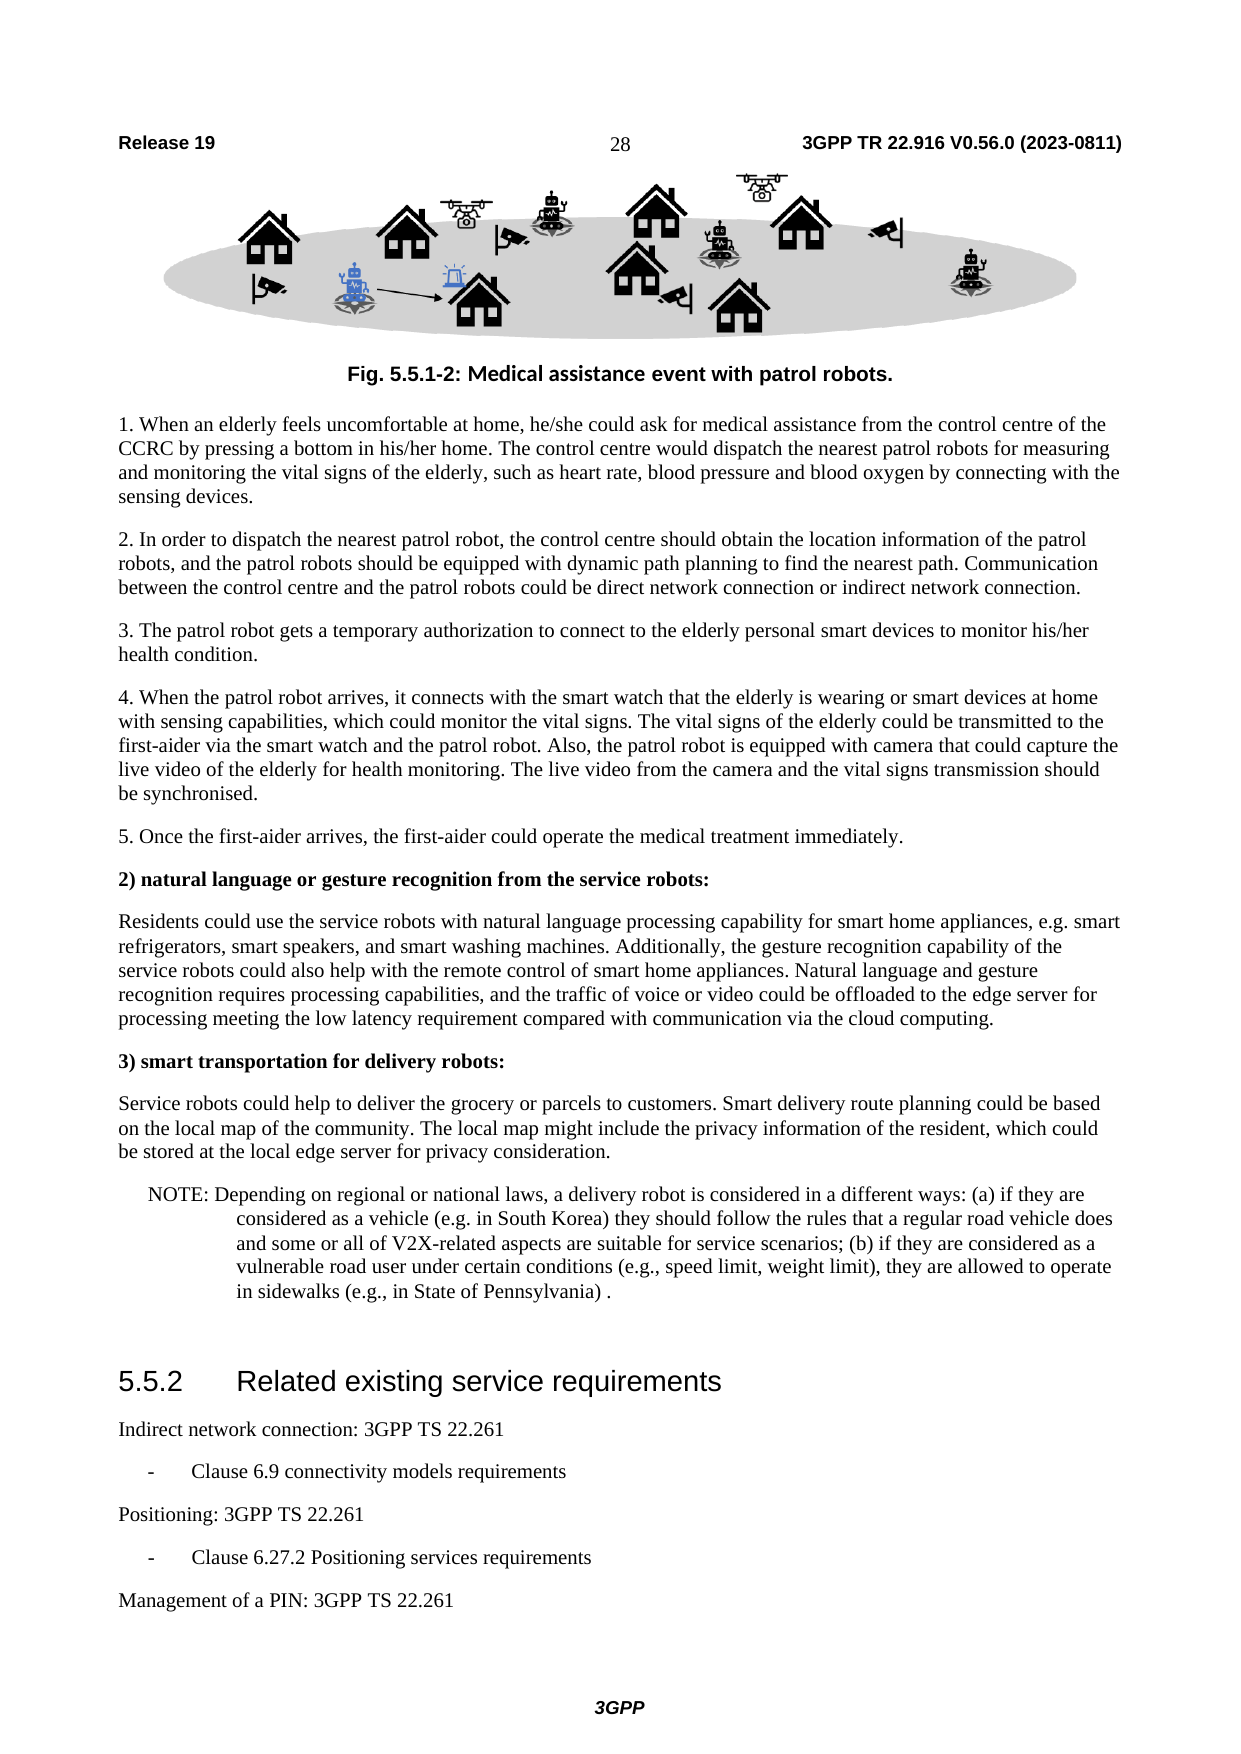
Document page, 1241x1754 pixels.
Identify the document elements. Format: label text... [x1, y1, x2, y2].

text Management of a PIN: 3GPP TS 22.261 [118, 1588, 1122, 1612]
text 3) smart transportation for delivery robots: [118, 1048, 1122, 1073]
list Clause 6.9 connectivity models requirements [147, 1459, 1122, 1483]
text NOTE: Depending on regional or national laws, a delivery robot is considered in a different ways: (a) if they are considered as a vehicle (e.g. in South Korea) they should follow the rules that a regular road vehicle does and some or all of V2X-related aspects are suitable for service scenarios; (b) if they are considered as a vulnerable road user under certain conditions (e.g., speed limit, weight limit), they are allowed to operate in sidewalks (e.g., in State of Pennsylvania) . [148, 1182, 1122, 1303]
text Residents could use the service robots with natural language processing capability for smart home appliances, e.g. smart refrigerators, smart speakers, and smart washing machines. Additionally, the gesture recognition capability of the service robots could also help with the remote control of smart home appliances. Natural language and gesture recognition requires processing capabilities, and the traffic of voice or video could be offloaded to the edge server for processing meeting the low latency requirement compared with communication via the cloud computing. [118, 909, 1122, 1030]
text 5.5.2 Related existing service requirements [118, 1364, 1122, 1398]
text 1. When an elderly feels uncomfortable at home, he/she could ask for medical assistance from the control centre of the CCRC by pressing a bottom in his/her home. The control centre would dispatch the nearest patrol robots for measuring and monitoring the vital signs of the elderly, such as heart rate, blood pressure and blood oxygen by connecting with the sensing devices. [118, 412, 1122, 508]
text 5. Once the first-aider arrives, the first-aider could operate the medical treatment immediately. [118, 824, 1122, 848]
text Indirect network connection: 3GPP TS 22.261 [118, 1416, 1122, 1441]
text Positioning: 3GPP TS 22.261 [118, 1502, 1122, 1526]
picture [163, 161, 1077, 341]
text 3. The patrol robot gets a temporary authorization to connect to the elderly personal smart devices to monitor his/her health condition. [118, 618, 1122, 666]
text 2) natural language or gesture recognition from the service robots: [118, 867, 1122, 891]
text 4. When the patrol robot arrives, it connects with the smart watch that the elderly is wearing or smart devices at home with sensing capabilities, which could monitor the vital signs. The vital signs of the elderly could be transmitted to the first-aider via the smart watch and the patrol robot. Also, the patrol robot is equipped with camera that could capture the live video of the elderly for health monitoring. The live video from the camera and the vital signs transmission should be synchronised. [118, 685, 1122, 805]
text Service robots could help to deliver the grocery or parcels to customers. Smart delivery route planning could be based on the local map of the community. The local map might include the privacy information of the resident, which could be stored at the local edge server for privacy consideration. [118, 1091, 1122, 1163]
list Clause 6.27.2 Positioning services requirements [148, 1545, 1122, 1569]
text 2. In order to dispatch the nearest patrol robot, the control centre should obtain the location information of the patrol robots, and the patrol robots should be equipped with dynamic path planning to find the nearest path. Communication between the control centre and the patrol robots could be direct network connection or indirect network connection. [118, 527, 1122, 599]
text Fig. 5.5.1-2: Medical assistance event with patrol robots. [118, 359, 1122, 387]
